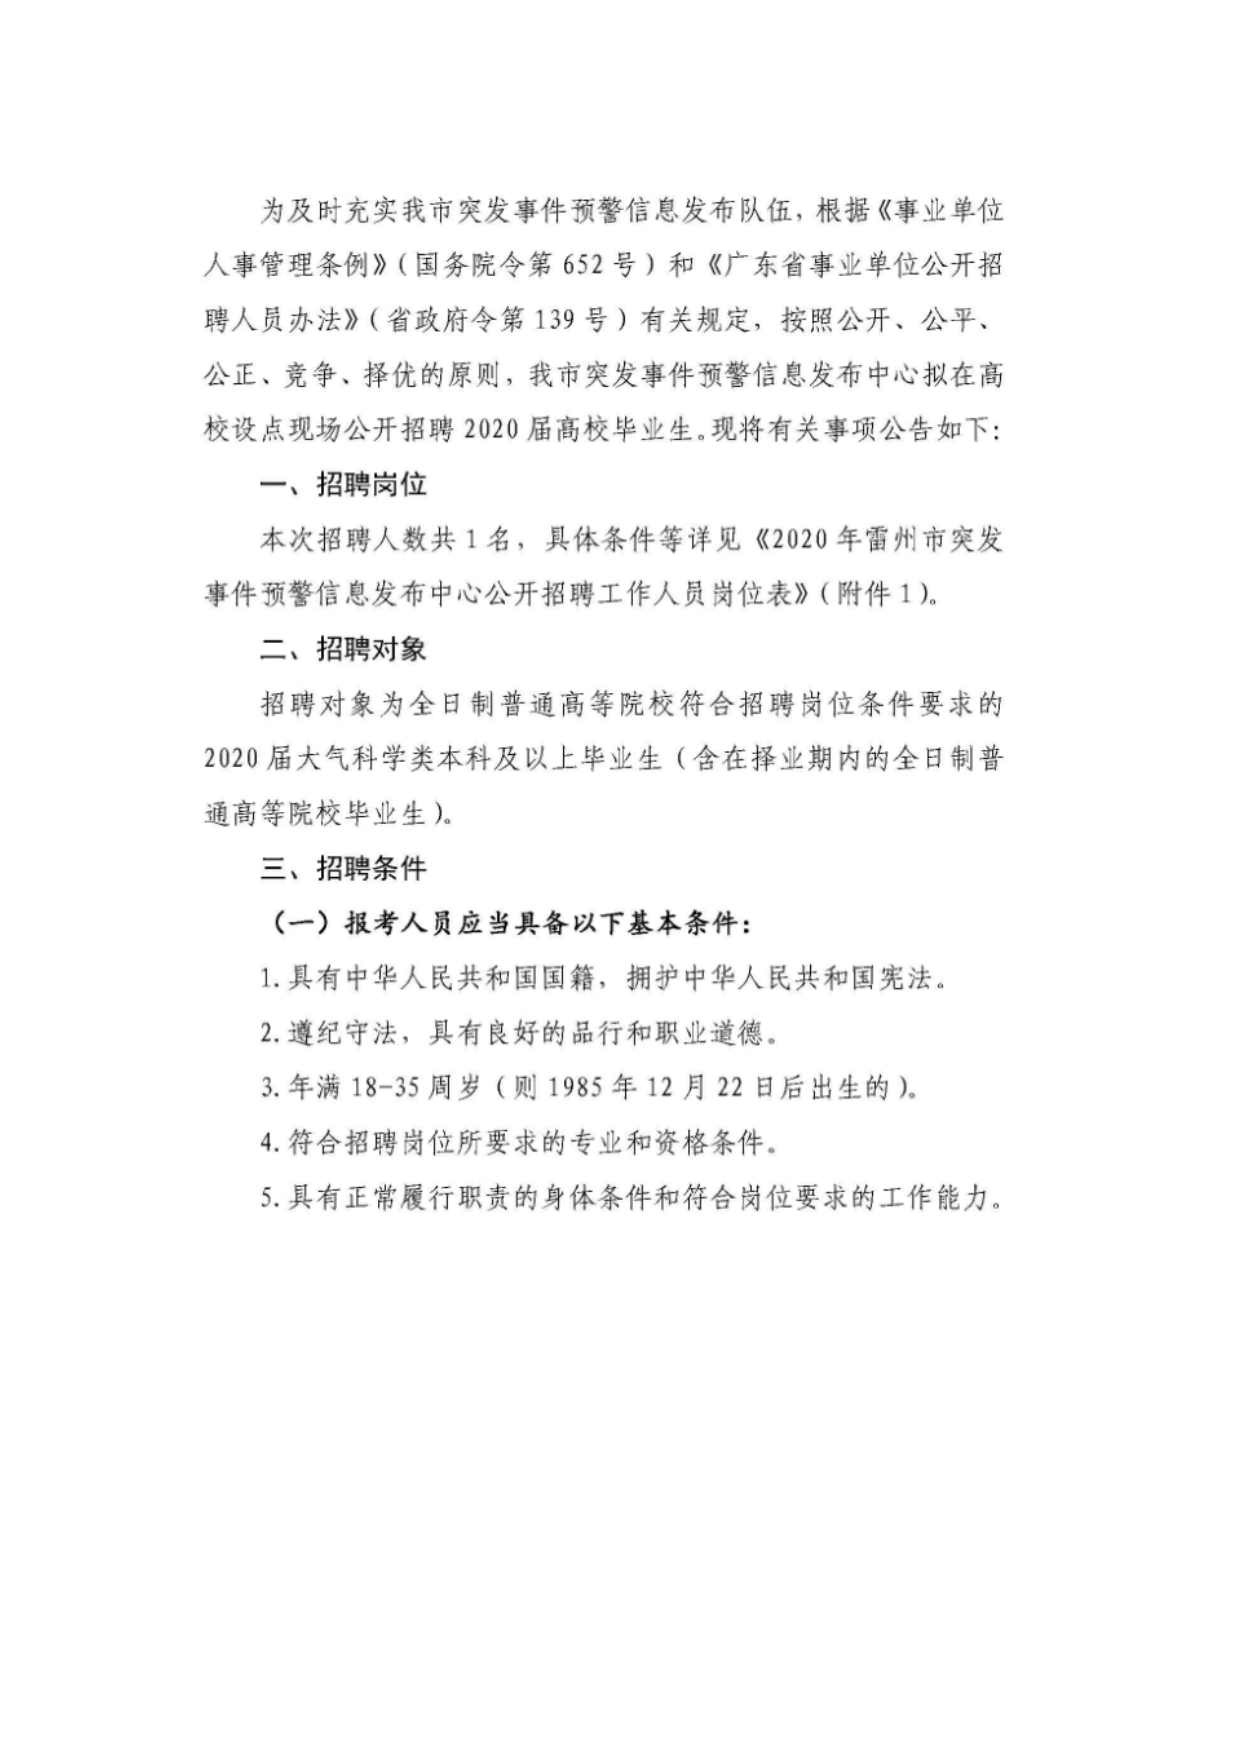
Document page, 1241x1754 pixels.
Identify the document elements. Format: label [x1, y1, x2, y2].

picture [187, 162, 1053, 1218]
